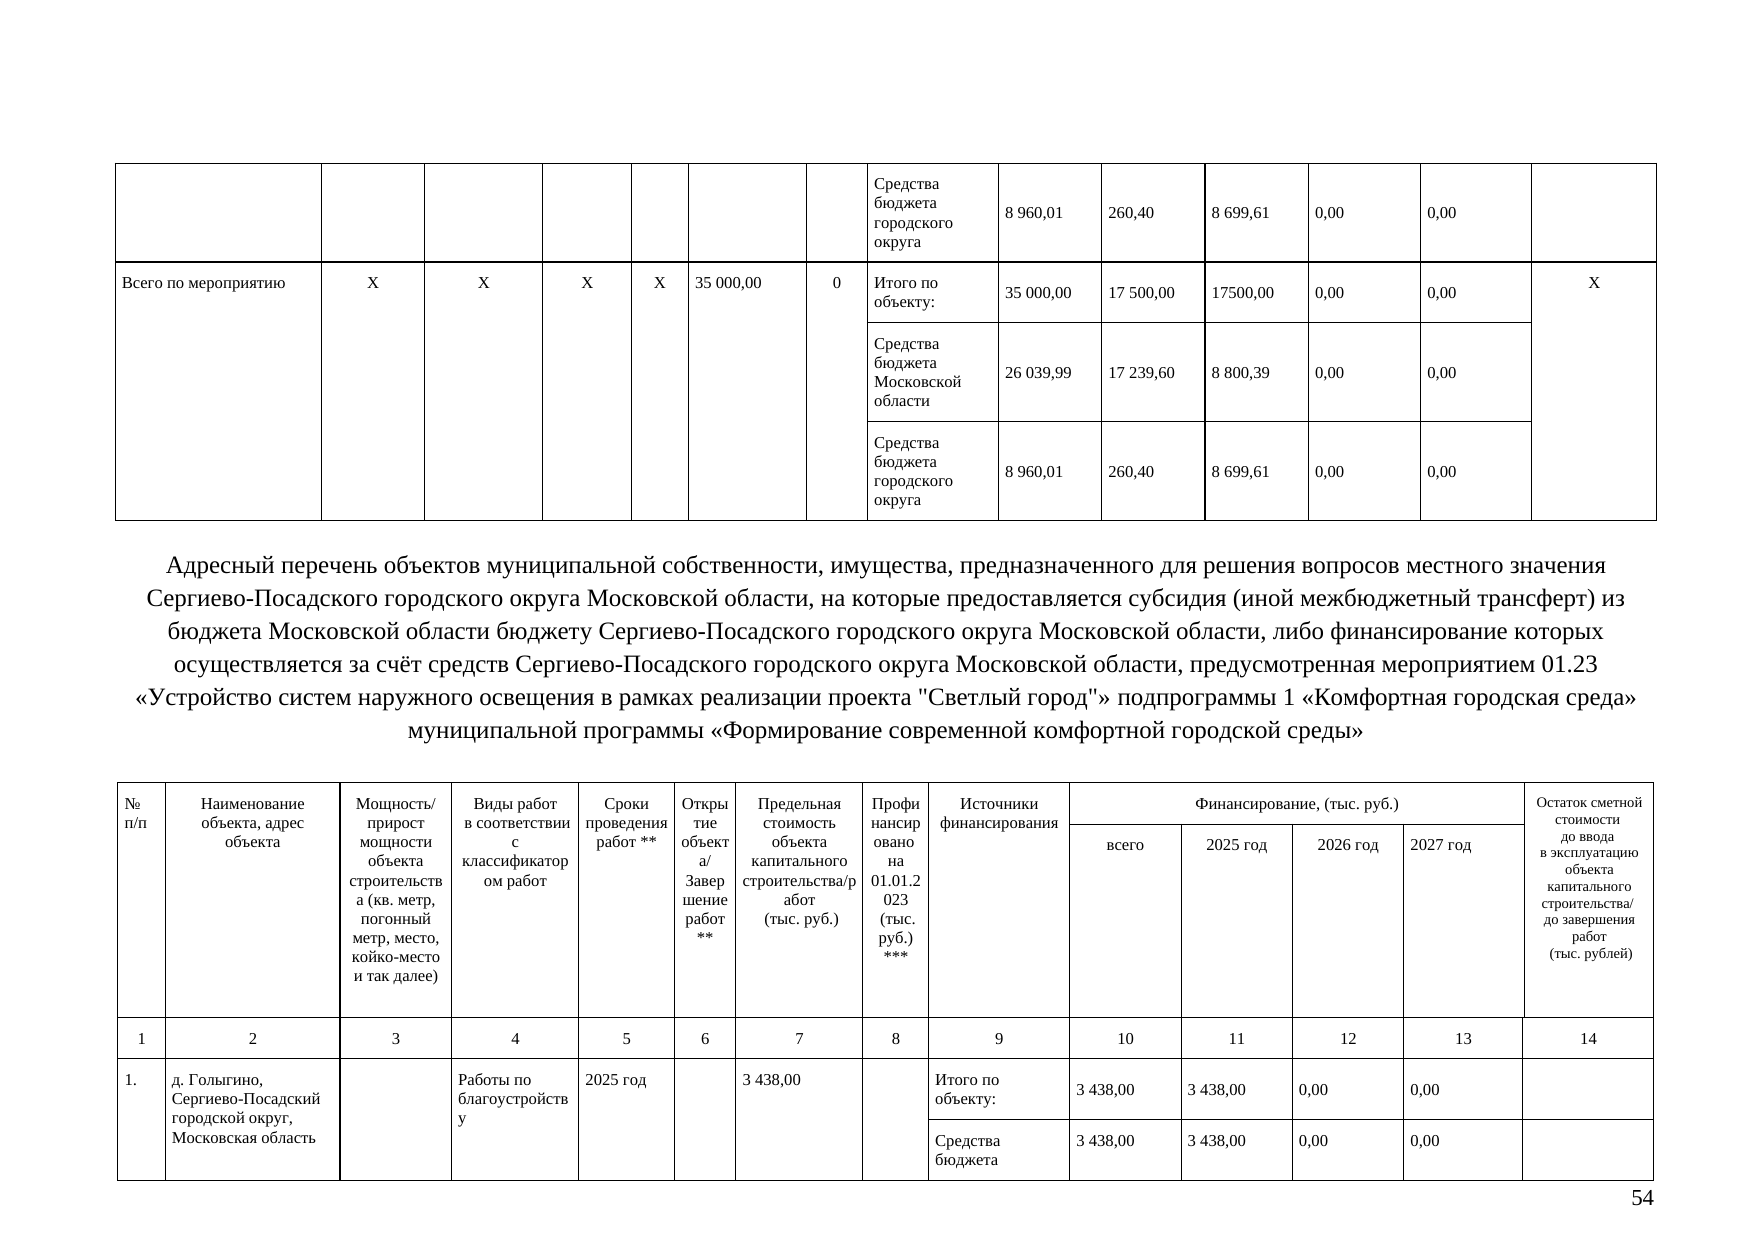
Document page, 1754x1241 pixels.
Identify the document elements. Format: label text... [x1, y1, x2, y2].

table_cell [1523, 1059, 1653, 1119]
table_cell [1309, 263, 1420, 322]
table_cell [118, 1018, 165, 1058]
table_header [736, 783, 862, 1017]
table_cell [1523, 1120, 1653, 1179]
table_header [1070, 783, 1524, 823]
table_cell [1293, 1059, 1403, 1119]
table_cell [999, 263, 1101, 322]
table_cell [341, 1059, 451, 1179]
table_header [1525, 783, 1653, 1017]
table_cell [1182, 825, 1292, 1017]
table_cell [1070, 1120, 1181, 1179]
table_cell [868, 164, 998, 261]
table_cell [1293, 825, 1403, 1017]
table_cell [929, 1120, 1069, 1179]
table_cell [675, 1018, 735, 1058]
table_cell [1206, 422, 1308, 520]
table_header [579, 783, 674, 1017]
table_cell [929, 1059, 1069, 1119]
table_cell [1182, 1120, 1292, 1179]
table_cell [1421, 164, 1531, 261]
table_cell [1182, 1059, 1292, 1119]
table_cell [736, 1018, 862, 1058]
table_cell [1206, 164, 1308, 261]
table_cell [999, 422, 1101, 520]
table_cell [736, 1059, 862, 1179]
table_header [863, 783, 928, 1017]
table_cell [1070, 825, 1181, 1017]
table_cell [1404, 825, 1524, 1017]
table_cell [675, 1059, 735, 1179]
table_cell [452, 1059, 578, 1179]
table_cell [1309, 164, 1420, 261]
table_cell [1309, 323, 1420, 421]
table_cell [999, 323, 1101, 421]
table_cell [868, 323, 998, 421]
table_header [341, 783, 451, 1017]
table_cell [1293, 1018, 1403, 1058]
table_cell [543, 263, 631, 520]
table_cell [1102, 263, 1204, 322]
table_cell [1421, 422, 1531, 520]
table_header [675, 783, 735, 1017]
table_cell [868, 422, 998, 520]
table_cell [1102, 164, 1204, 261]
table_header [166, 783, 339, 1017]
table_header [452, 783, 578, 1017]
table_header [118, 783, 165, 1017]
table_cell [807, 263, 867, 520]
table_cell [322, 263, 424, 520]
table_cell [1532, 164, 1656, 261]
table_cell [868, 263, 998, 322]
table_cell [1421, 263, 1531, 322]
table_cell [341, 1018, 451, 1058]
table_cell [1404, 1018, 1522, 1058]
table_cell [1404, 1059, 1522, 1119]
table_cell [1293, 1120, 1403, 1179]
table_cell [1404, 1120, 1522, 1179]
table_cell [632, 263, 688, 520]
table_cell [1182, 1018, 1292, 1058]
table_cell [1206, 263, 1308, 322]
text Адресный перечень объектов муниципальной собственности, имущества, предназначенного для решения вопросов местного значения Сергиево-Посадского городского округа Московской области, на которые предоставляется субсидия (иной межбюджетный трансферт) из бюджета Московской области бюджету Сергиево-Посадского городского округа Московской области, либо финансирование которых осуществляется за счёт средств Сергиево-Посадского городского округа Московской области, предусмотренная мероприятием 01.23 «Устройство систем наружного освещения в рамках реализации проекта "Светлый город"» подпрограммы 1 «Комфортная городская среда» муниципальной программы «Формирование современной комфортной городской среды» [118, 550, 1654, 744]
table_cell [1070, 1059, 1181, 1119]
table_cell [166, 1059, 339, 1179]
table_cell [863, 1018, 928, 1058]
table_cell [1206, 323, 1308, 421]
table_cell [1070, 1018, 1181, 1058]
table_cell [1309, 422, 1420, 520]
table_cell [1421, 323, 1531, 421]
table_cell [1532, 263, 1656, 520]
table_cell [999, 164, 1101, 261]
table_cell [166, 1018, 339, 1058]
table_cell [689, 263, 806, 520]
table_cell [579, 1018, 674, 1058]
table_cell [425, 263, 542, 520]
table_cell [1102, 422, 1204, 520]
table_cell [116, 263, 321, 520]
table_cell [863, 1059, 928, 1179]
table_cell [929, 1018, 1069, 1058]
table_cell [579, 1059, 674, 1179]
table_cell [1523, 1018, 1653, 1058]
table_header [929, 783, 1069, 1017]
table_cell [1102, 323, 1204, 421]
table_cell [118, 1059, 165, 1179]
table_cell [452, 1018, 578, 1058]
